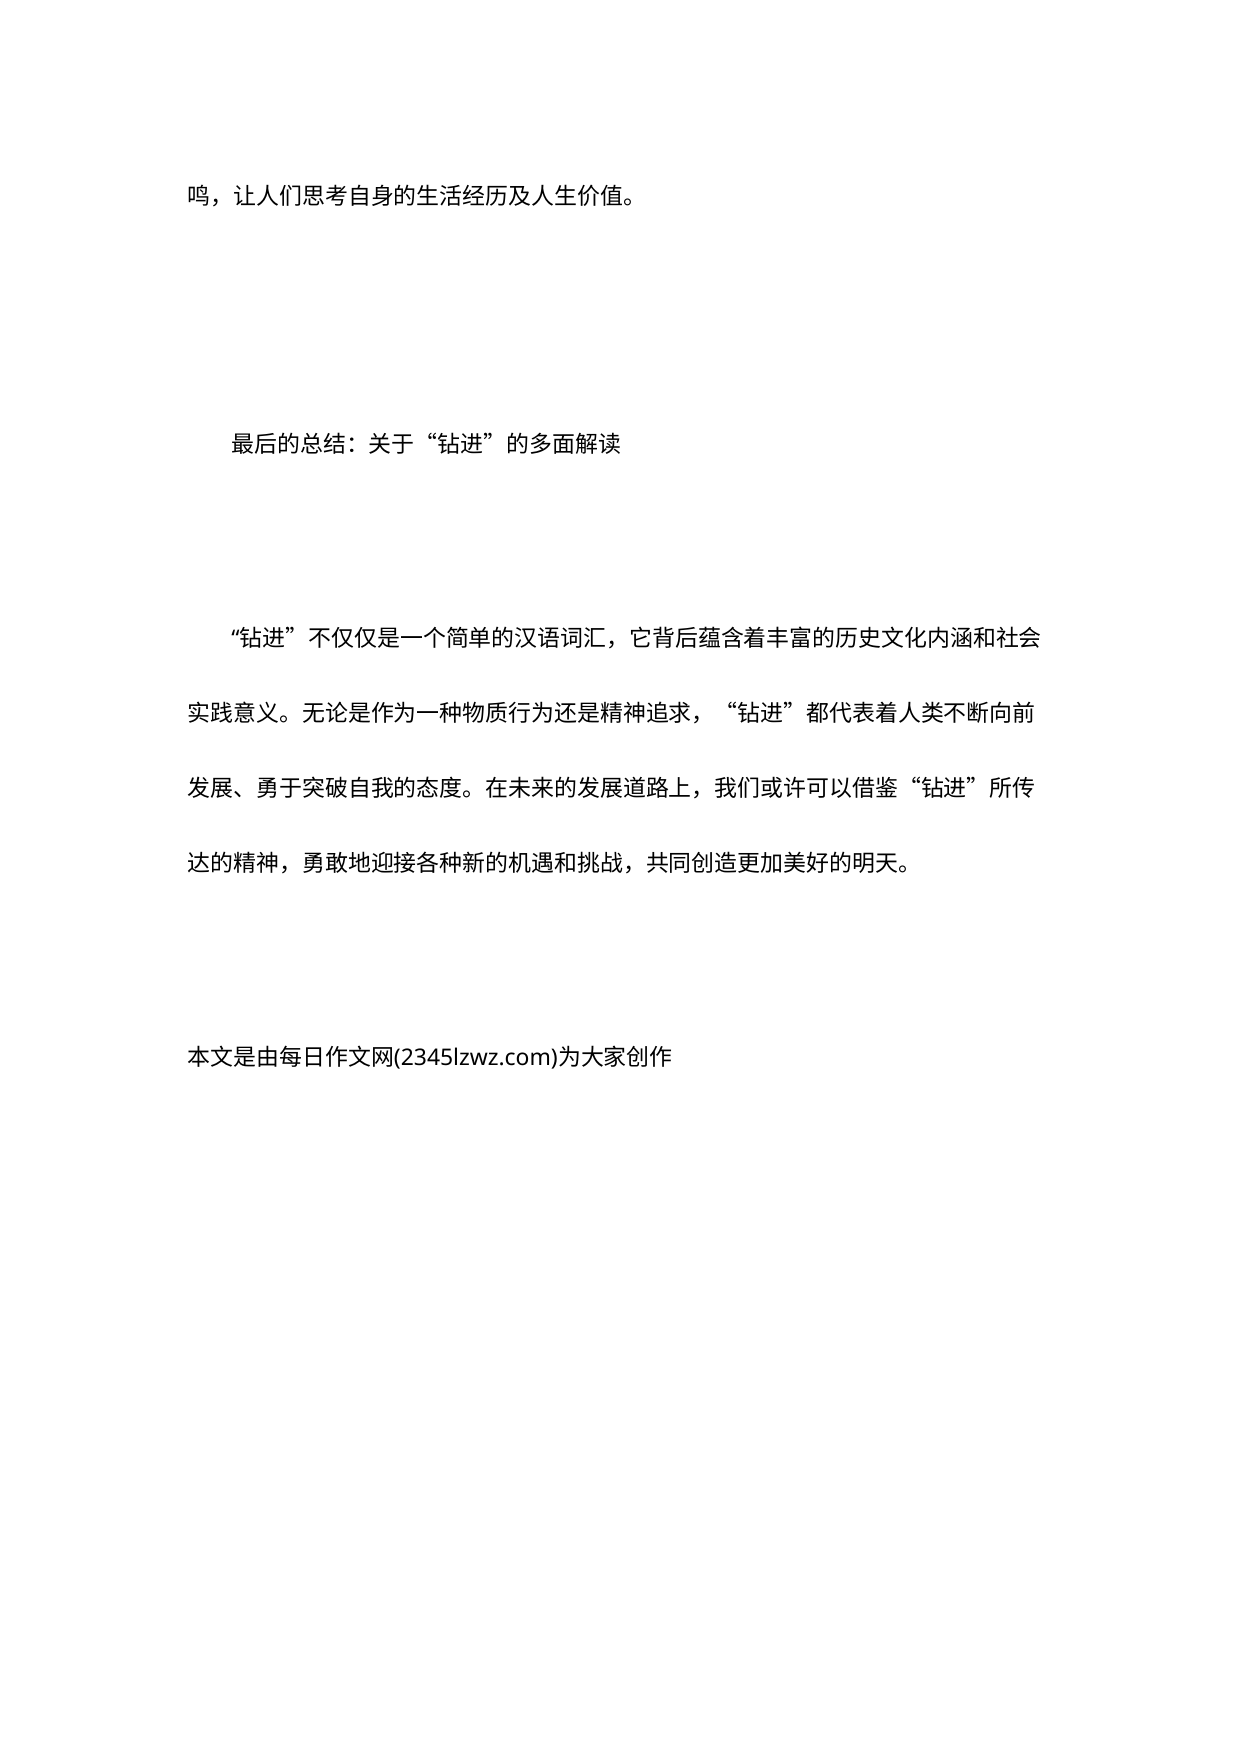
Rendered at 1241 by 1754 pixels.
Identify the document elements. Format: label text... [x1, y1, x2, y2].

text 最后的总结：关于“钻进”的多面解读 [187, 410, 1053, 475]
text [187, 162, 1053, 227]
text “钻进”不仅仅是一个简单的汉语词汇，它背后蕴含着丰富的历史文化内涵和社会实践意义。无论是作为一种物质行为还是精神追求，“钻进”都代表着人类不断向前发展、勇于突破自我的态度。在未来的发展道路上，我们或许可以借鉴“钻进”所传达的精神，勇敢地迎接各种新的机遇和挑战，共同创造更加美好的明天。 [187, 604, 1053, 893]
text 本文是由每日作文网(2345lzwz.com)为大家创作 [187, 1023, 1053, 1088]
